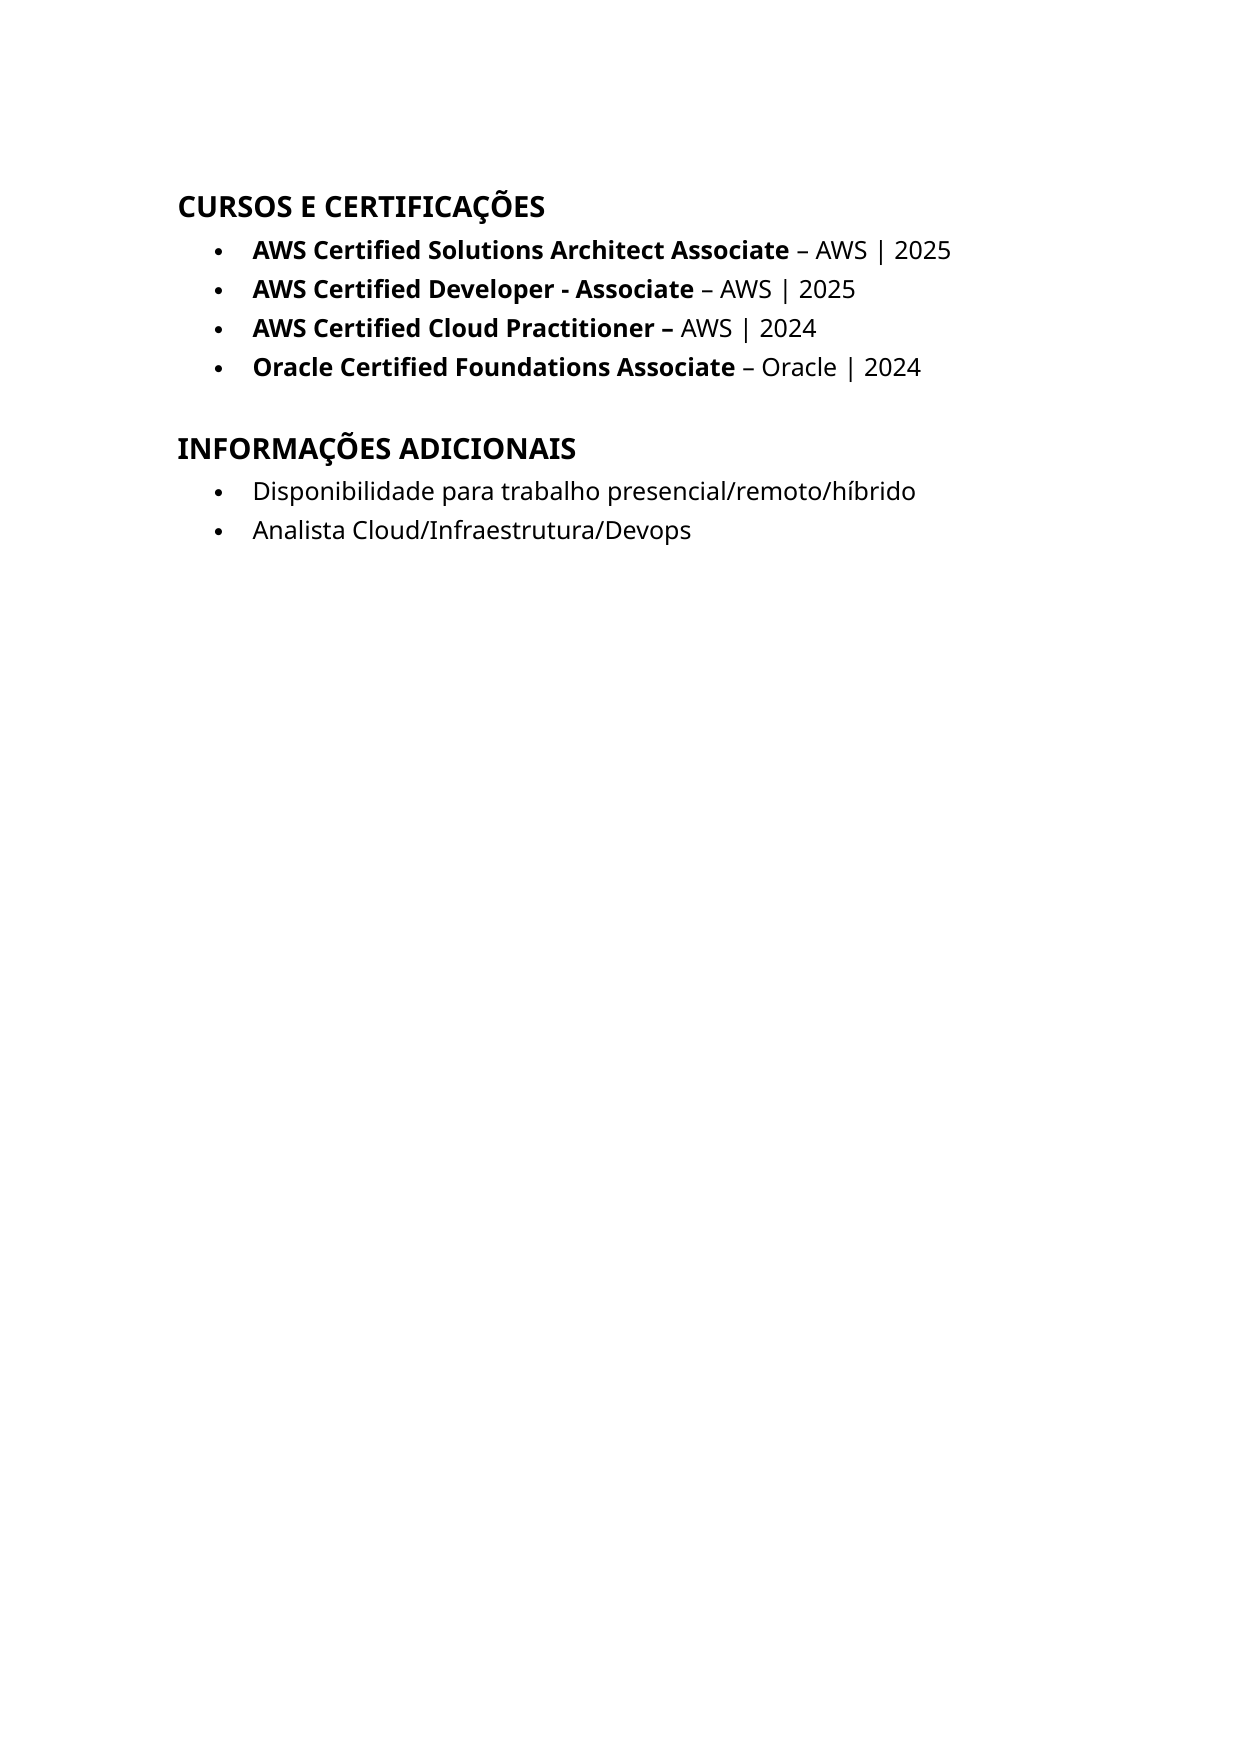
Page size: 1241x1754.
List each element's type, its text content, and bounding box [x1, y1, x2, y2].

text INFORMAÇÕES ADICIONAIS [177, 428, 1063, 468]
list AWS Certified Cloud Practitioner – AWS | 2024 [215, 311, 1063, 345]
list AWS Certified Solutions Architect Associate – AWS | 2025 [215, 232, 1063, 266]
text CURSOS E CERTIFICAÇÕES [177, 187, 1063, 226]
list Disponibilidade para trabalho presencial/remoto/híbrido [215, 474, 1063, 508]
list Oracle Certified Foundations Associate – Oracle | 2024 [215, 350, 1063, 384]
list AWS Certified Developer - Associate – AWS | 2025 [215, 272, 1063, 306]
list Analista Cloud/Infraestrutura/Devops [215, 513, 1063, 547]
